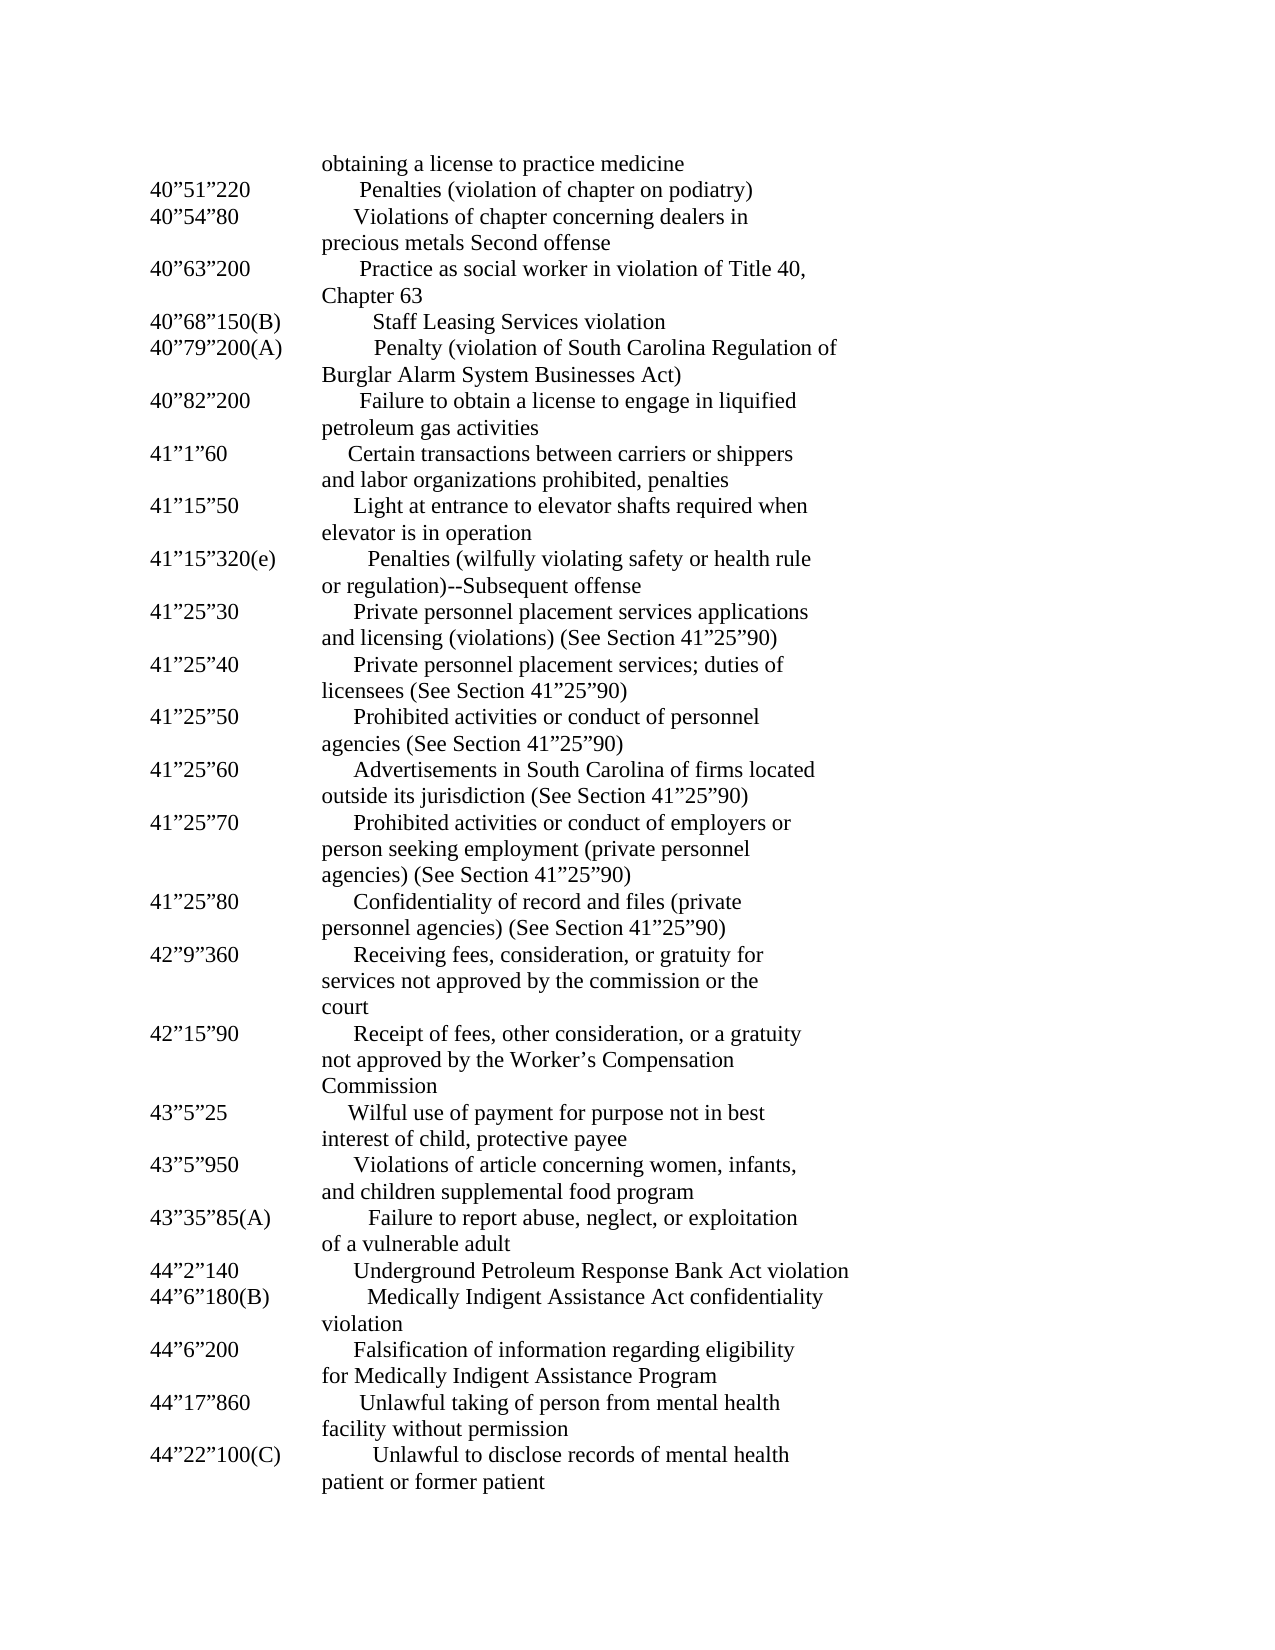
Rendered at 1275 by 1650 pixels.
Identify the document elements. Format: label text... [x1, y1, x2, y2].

text of a vulnerable adult [150, 1231, 1125, 1257]
text Burglar Alarm System Businesses Act) [150, 361, 1125, 387]
text 42”15”90 Receipt of fees, other consideration, or a gratuity [150, 1020, 1125, 1046]
text 40”79”200(A) Penalty (violation of South Carolina Regulation of [150, 334, 1125, 361]
text 44”6”200 Falsification of information regarding eligibility [150, 1336, 1125, 1362]
text and children supplemental food program [150, 1178, 1125, 1204]
text 44”2”140 Underground Petroleum Response Bank Act violation [150, 1257, 1125, 1283]
text petroleum gas activities [150, 413, 1125, 440]
text 42”9”360 Receiving fees, consideration, or gratuity for [150, 941, 1125, 967]
text 44”22”100(C) Unlawful to disclose records of mental health [150, 1441, 1125, 1468]
text not approved by the Worker’s Compensation [150, 1046, 1125, 1072]
text precious metals Second offense [150, 229, 1125, 255]
text facility without permission [150, 1415, 1125, 1441]
text 41”25”60 Advertisements in South Carolina of firms located [150, 756, 1125, 782]
text 41”25”80 Confidentiality of record and files (private [150, 888, 1125, 914]
text violation [150, 1309, 1125, 1336]
text 44”6”180(B) Medically Indigent Assistance Act confidentiality [150, 1283, 1125, 1309]
text and labor organizations prohibited, penalties [150, 466, 1125, 493]
text 41”25”50 Prohibited activities or conduct of personnel [150, 703, 1125, 730]
text outside its jurisdiction (See Section 41”25”90) [150, 782, 1125, 809]
text 41”15”50 Light at entrance to elevator shafts required when [150, 493, 1125, 519]
text 43”5”25 Wilful use of payment for purpose not in best [150, 1099, 1125, 1125]
text for Medically Indigent Assistance Program [150, 1362, 1125, 1389]
text 41”25”30 Private personnel placement services applications [150, 598, 1125, 624]
text licensees (See Section 41”25”90) [150, 677, 1125, 703]
text personnel agencies) (See Section 41”25”90) [150, 914, 1125, 941]
text 41”25”70 Prohibited activities or conduct of employers or [150, 809, 1125, 835]
text 43”5”950 Violations of article concerning women, infants, [150, 1151, 1125, 1178]
text agencies) (See Section 41”25”90) [150, 862, 1125, 888]
text court [150, 993, 1125, 1020]
text Chapter 63 [150, 282, 1125, 308]
text 43”35”85(A) Failure to report abuse, neglect, or exploitation [150, 1204, 1125, 1231]
text 41”25”40 Private personnel placement services; duties of [150, 651, 1125, 677]
text patient or former patient [150, 1468, 1125, 1494]
text or regulation)--Subsequent offense [150, 572, 1125, 598]
text interest of child, protective payee [150, 1125, 1125, 1151]
text 40”51”220 Penalties (violation of chapter on podiatry) [150, 176, 1125, 203]
text Commission [150, 1072, 1125, 1099]
text 44”17”860 Unlawful taking of person from mental health [150, 1389, 1125, 1415]
text 40”63”200 Practice as social worker in violation of Title 40, [150, 255, 1125, 282]
text person seeking employment (private personnel [150, 835, 1125, 862]
text 40”54”80 Violations of chapter concerning dealers in [150, 203, 1125, 229]
text 40”82”200 Failure to obtain a license to engage in liquified [150, 387, 1125, 413]
text 41”1”60 Certain transactions between carriers or shippers [150, 440, 1125, 466]
text obtaining a license to practice medicine [150, 150, 1125, 176]
text 41”15”320(e) Penalties (wilfully violating safety or health rule [150, 545, 1125, 572]
text and licensing (violations) (See Section 41”25”90) [150, 624, 1125, 651]
text services not approved by the commission or the [150, 967, 1125, 993]
text agencies (See Section 41”25”90) [150, 730, 1125, 756]
text 40”68”150(B) Staff Leasing Services violation [150, 308, 1125, 334]
text elevator is in operation [150, 519, 1125, 545]
